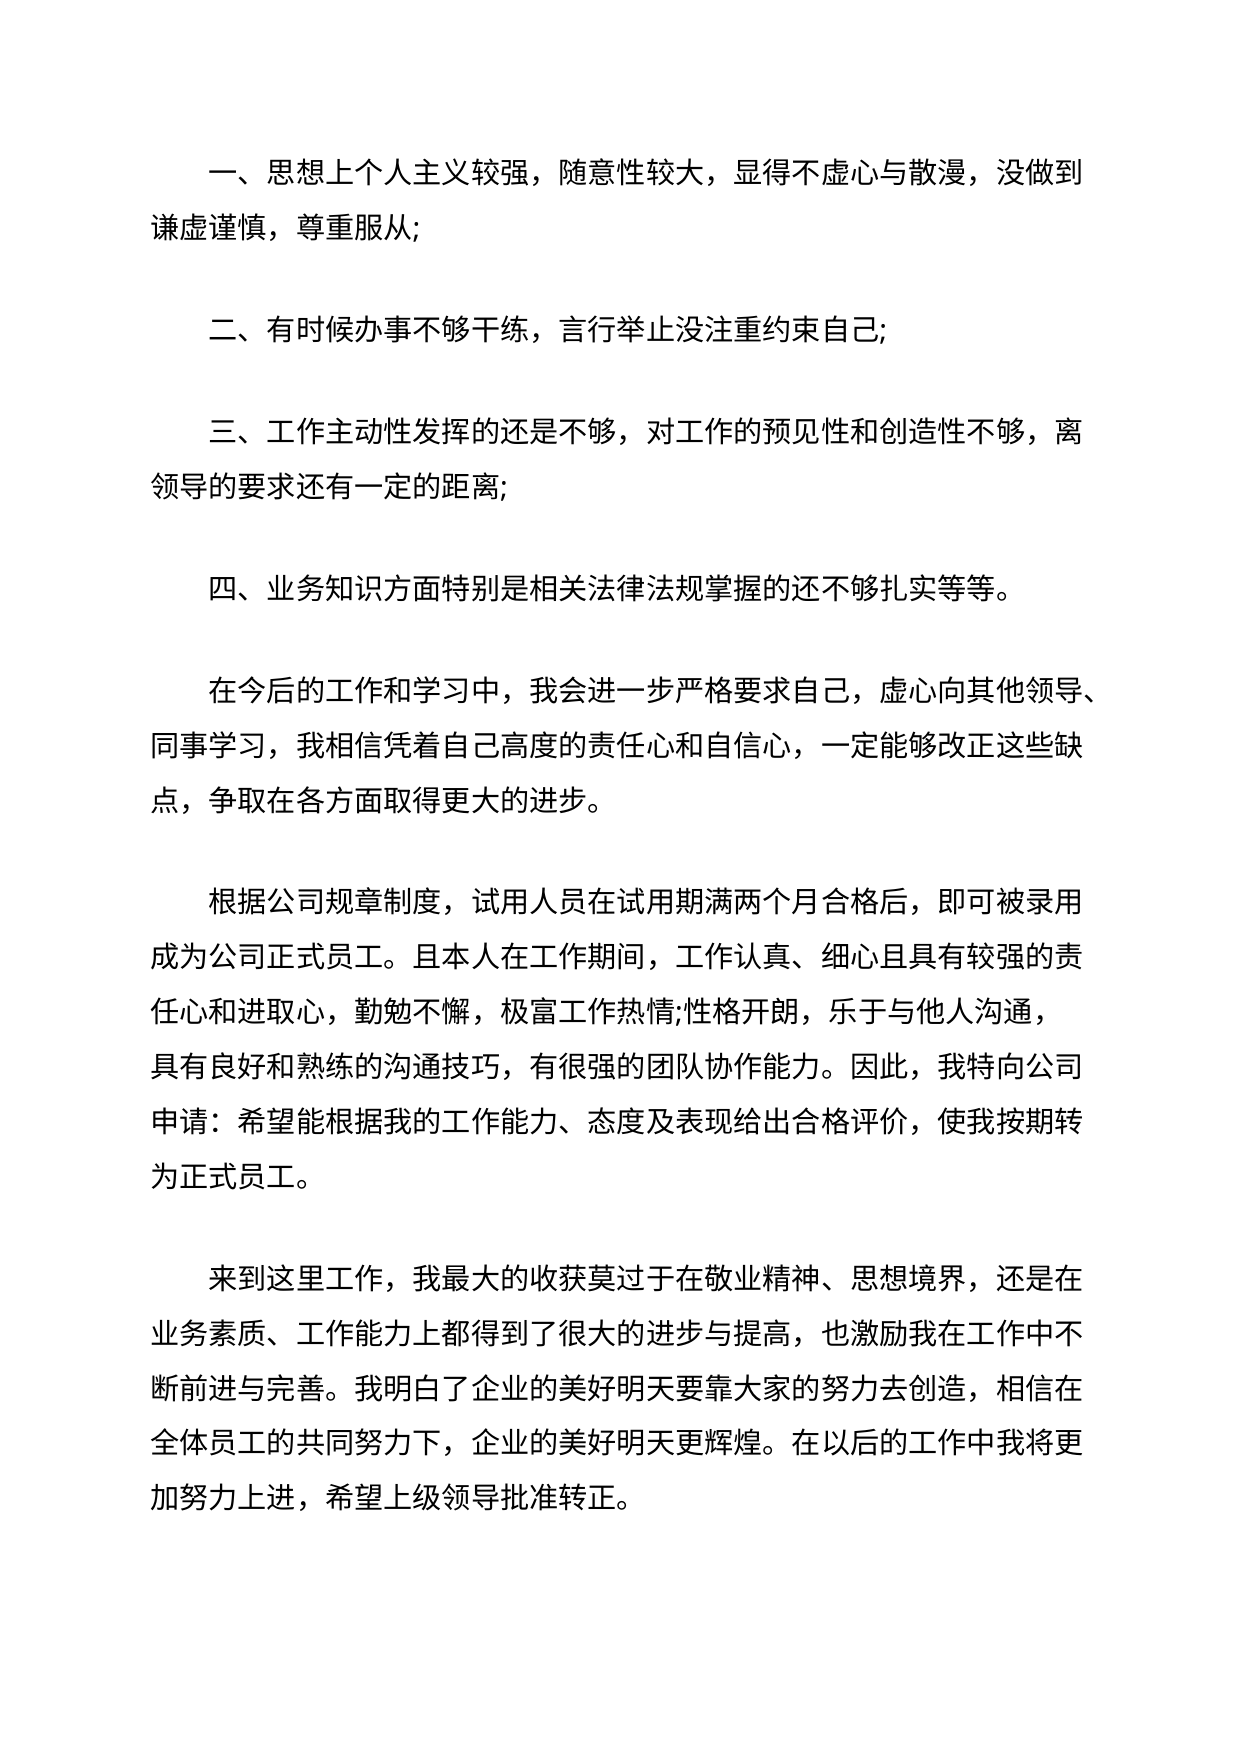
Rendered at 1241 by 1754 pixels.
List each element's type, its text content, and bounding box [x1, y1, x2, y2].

text 一、思想上个人主义较强，随意性较大，显得不虚心与散漫，没做到谦虚谨慎，尊重服从; [150, 150, 1090, 247]
text 在今后的工作和学习中，我会进一步严格要求自己，虚心向其他领导、同事学习，我相信凭着自己高度的责任心和自信心，一定能够改正这些缺点，争取在各方面取得更大的进步。 [150, 667, 1090, 819]
text 二、有时候办事不够干练，言行举止没注重约束自己; [150, 307, 1090, 349]
text 根据公司规章制度，试用人员在试用期满两个月合格后，即可被录用成为公司正式员工。且本人在工作期间，工作认真、细心且具有较强的责任心和进取心，勤勉不懈，极富工作热情;性格开朗，乐于与他人沟通，具有良好和熟练的沟通技巧，有很强的团队协作能力。因此，我特向公司申请：希望能根据我的工作能力、态度及表现给出合格评价，使我按期转为正式员工。 [150, 879, 1090, 1196]
text 来到这里工作，我最大的收获莫过于在敬业精神、思想境界，还是在业务素质、工作能力上都得到了很大的进步与提高，也激励我在工作中不断前进与完善。我明白了企业的美好明天要靠大家的努力去创造，相信在全体员工的共同努力下，企业的美好明天更辉煌。在以后的工作中我将更加努力上进，希望上级领导批准转正。 [150, 1255, 1090, 1517]
text 四、业务知识方面特别是相关法律法规掌握的还不够扎实等等。 [150, 566, 1090, 608]
text 三、工作主动性发挥的还是不够，对工作的预见性和创造性不够，离领导的要求还有一定的距离; [150, 409, 1090, 506]
